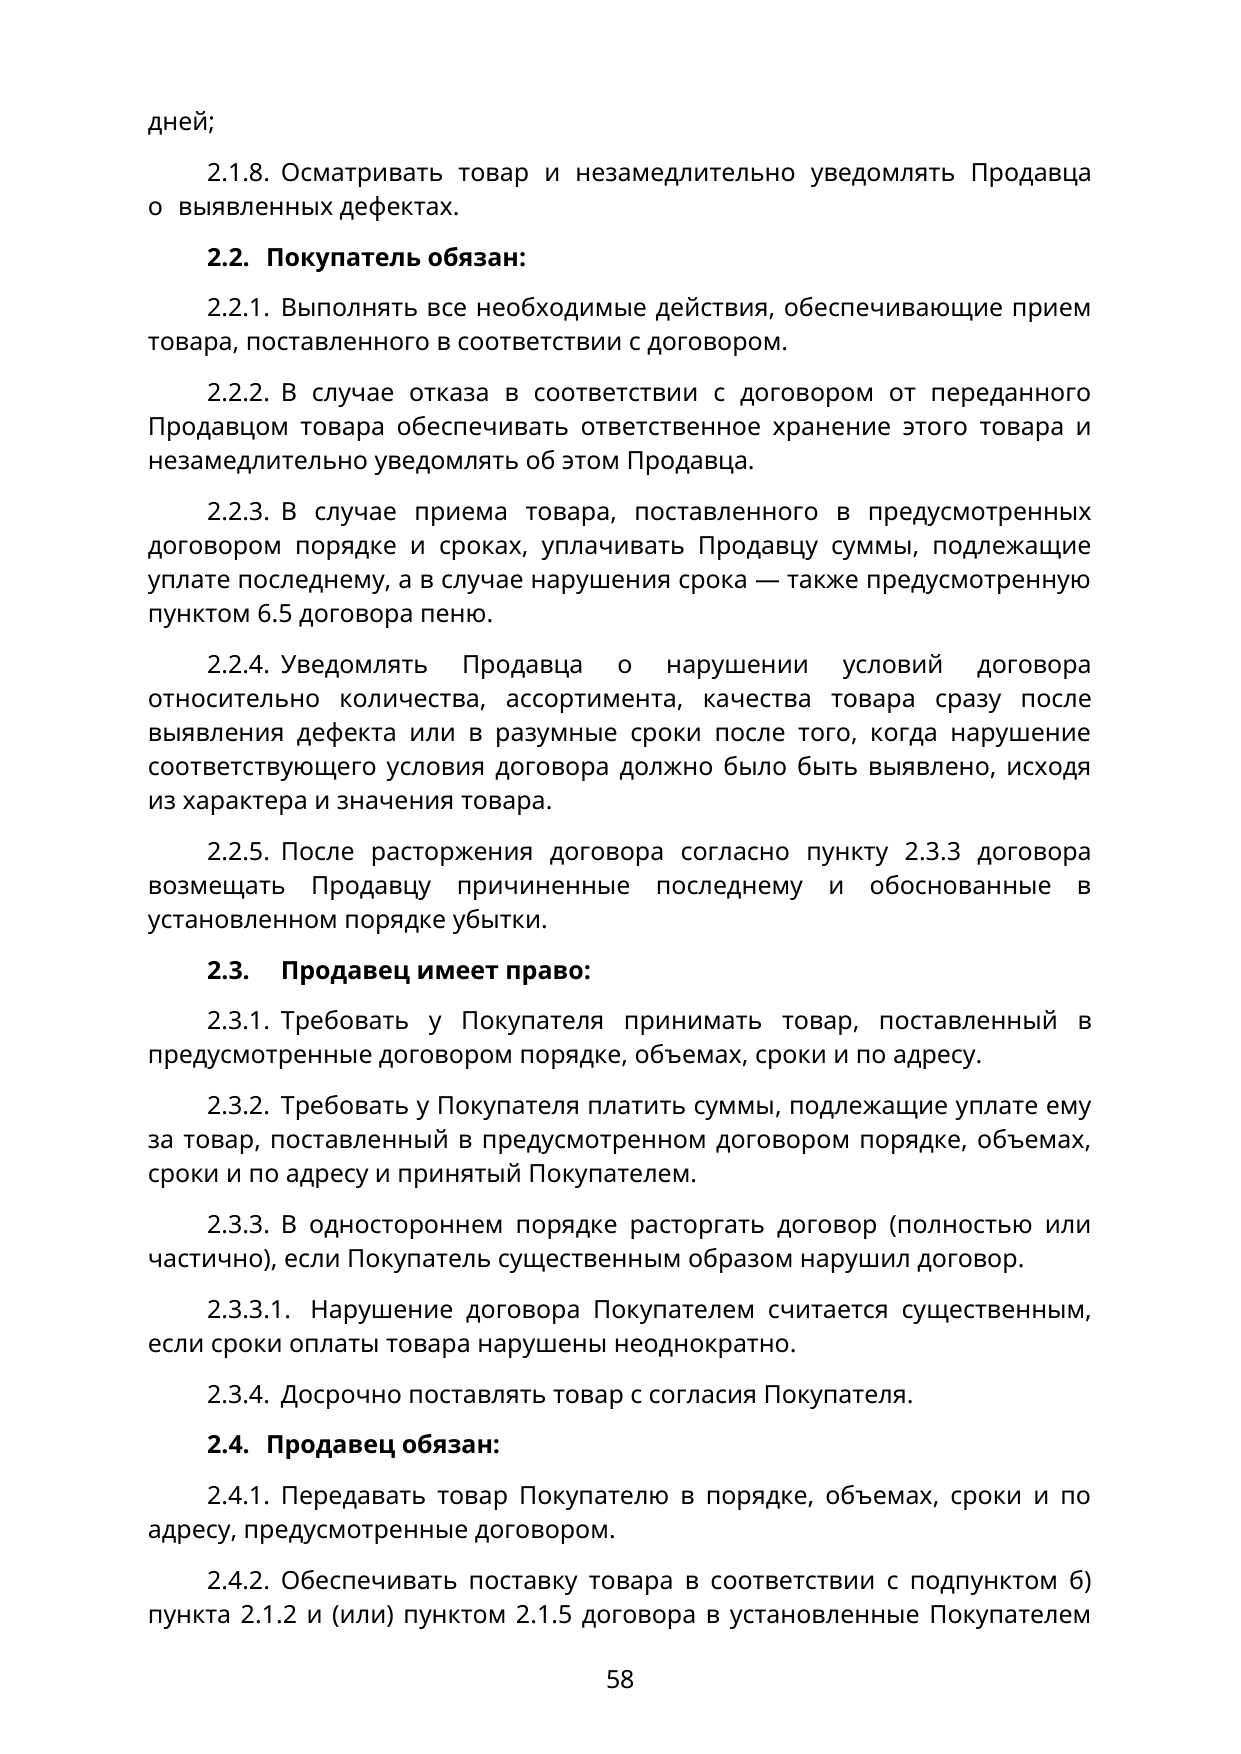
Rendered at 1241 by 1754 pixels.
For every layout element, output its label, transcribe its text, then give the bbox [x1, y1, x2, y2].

text 2.3.1. Требовать у Покупателя принимать товар, поставленный в предусмотренные договором порядке, объемах, сроки и по адресу. [148, 1003, 1092, 1071]
text 2.3.3. В одностороннем порядке расторгать договор (полностью или частично), если Покупатель существенным образом нарушил договор. [148, 1207, 1092, 1275]
text 2.2. Покупатель обязан: [148, 239, 1092, 273]
text 2.3.2. Требовать у Покупателя платить суммы, подлежащие уплате ему за товар, поставленный в предусмотренном договором порядке, объемах, сроки и по адресу и принятый Покупателем. [148, 1088, 1092, 1190]
text 2.2.3. В случае приема товара, поставленного в предусмотренных договором порядке и сроках, уплачивать Продавцу суммы, подлежащие уплате последнему, а в случае нарушения срока — также предусмотренную пунктом 6.5 договора пеню. [148, 493, 1092, 630]
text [148, 103, 1092, 137]
text 2.4. Продавец обязан: [148, 1427, 1092, 1461]
text 2.3. Продавец имеет право: [148, 952, 1092, 986]
text 2.2.5. После расторжения договора согласно пункту 2.3.3 договора возмещать Продавцу причиненные последнему и обоснованные в установленном порядке убытки. [148, 833, 1092, 936]
text 2.2.1. Выполнять все необходимые действия, обеспечивающие прием товара, поставленного в соответствии с договором. [148, 290, 1092, 358]
text 2.4.1. Передавать товар Покупателю в порядке, объемах, сроки и по адресу, предусмотренные договором. [148, 1478, 1092, 1546]
text 2.2.2. В случае отказа в соответствии с договором от переданного Продавцом товара обеспечивать ответственное хранение этого товара и незамедлительно уведомлять об этом Продавца. [148, 375, 1092, 477]
text 2.3.3.1. Нарушение договора Покупателем считается существенным, если сроки оплаты товара нарушены неоднократно. [148, 1291, 1092, 1359]
text 2.2.4. Уведомлять Продавца о нарушении условий договора относительно количества, ассортимента, качества товара сразу после выявления дефекта или в разумные сроки после того, когда нарушение соответствующего условия договора должно было быть выявлено, исходя из характера и значения товара. [148, 646, 1092, 817]
text 2.3.4. Досрочно поставлять товар с согласия Покупателя. [148, 1376, 1092, 1410]
text 2.1.8. Осматривать товар и незамедлительно уведомлять Продавца о выявленных дефектах. [148, 154, 1092, 222]
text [148, 1562, 1092, 1631]
